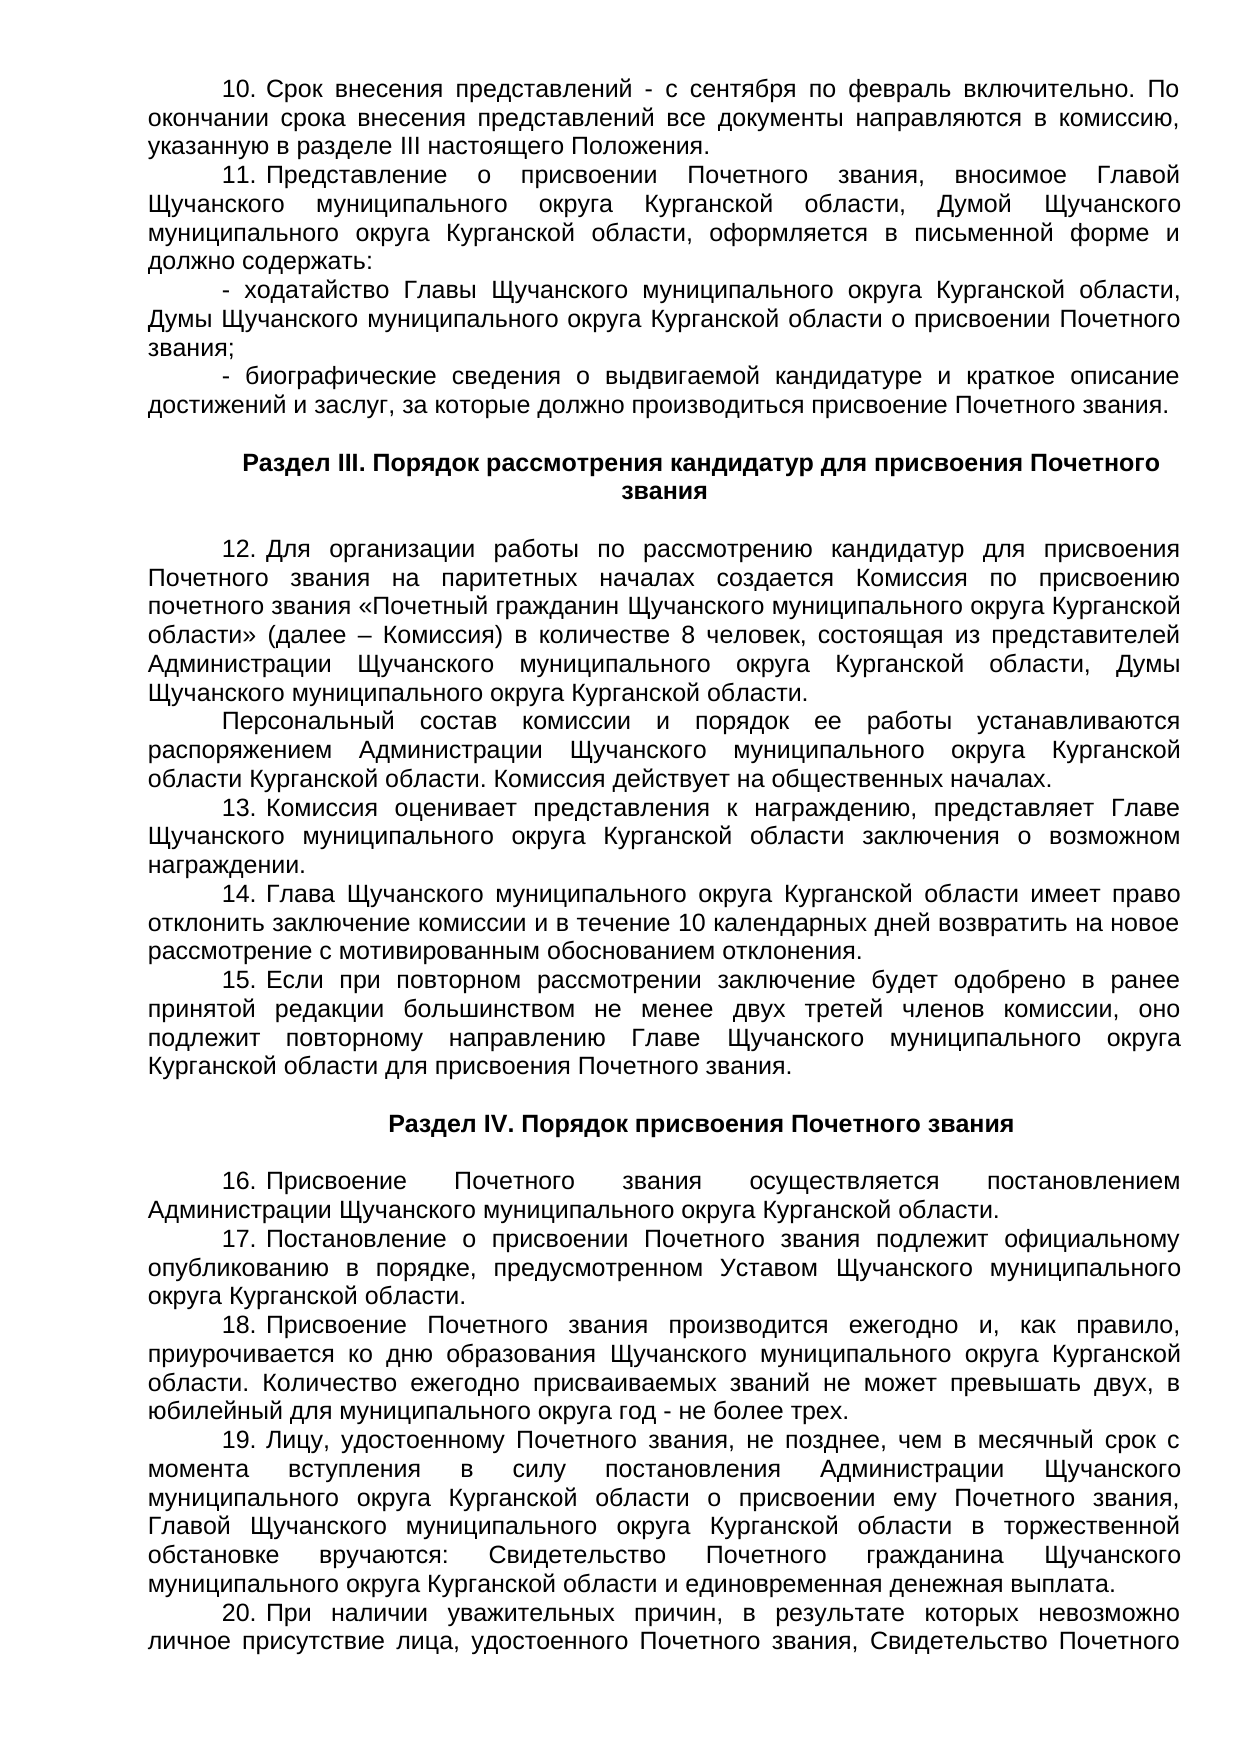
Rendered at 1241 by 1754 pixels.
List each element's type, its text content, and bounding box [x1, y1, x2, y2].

list Представление о присвоении Почетного звания, вносимое Главой Щучанского муниципального округа Курганской области, Думой Щучанского муниципального округа Курганской области, оформляется в письменной форме и должно содержать: [148, 160, 1181, 275]
list Глава Щучанского муниципального округа Курганской области имеет право отклонить заключение комиссии и в течение 10 календарных дней возвратить на новое рассмотрение с мотивированным обоснованием отклонения. [148, 879, 1181, 965]
list Присвоение Почетного звания осуществляется постановлением Администрации Щучанского муниципального округа Курганской области. [148, 1166, 1181, 1224]
list Для организации работы по рассмотрению кандидатур для присвоения Почетного звания на паритетных началах создается Комиссия по присвоению почетного звания «Почетный гражданин Щучанского муниципального округа Курганской области» (далее – Комиссия) в количестве 8 человек, состоящая из представителей Администрации Щучанского муниципального округа Курганской области, Думы Щучанского муниципального округа Курганской области. [148, 534, 1181, 706]
list Персональный состав комиссии и порядок ее работы устанавливаются распоряжением Администрации Щучанского муниципального округа Курганской области Курганской области. Комиссия действует на общественных началах. [148, 706, 1181, 793]
list Лицу, удостоенному Почетного звания, не позднее, чем в месячный срок с момента вступления в силу постановления Администрации Щучанского муниципального округа Курганской области о присвоении ему Почетного звания, Главой Щучанского муниципального округа Курганской области в торжественной обстановке вручаются: Свидетельство Почетного гражданина Щучанского муниципального округа Курганской области и единовременная денежная выплата. [148, 1425, 1181, 1598]
text Раздел IV. Порядок присвоения Почетного звания [148, 1109, 1181, 1138]
list Присвоение Почетного звания производится ежегодно и, как правило, приурочивается ко дню образования Щучанского муниципального округа Курганской области. Количество ежегодно присваиваемых званий не может превышать двух, в юбилейный для муниципального округа год - не более трех. [148, 1310, 1181, 1425]
text Раздел III. Порядок рассмотрения кандидатур для присвоения Почетного звания [148, 448, 1181, 505]
text - ходатайство Главы Щучанского муниципального округа Курганской области, Думы Щучанского муниципального округа Курганской области о присвоении Почетного звания; [148, 275, 1181, 361]
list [148, 1598, 1181, 1655]
list Постановление о присвоении Почетного звания подлежит официальному опубликованию в порядке, предусмотренном Уставом Щучанского муниципального округа Курганской области. [148, 1224, 1181, 1310]
text - биографические сведения о выдвигаемой кандидатуре и краткое описание достижений и заслуг, за которые должно производиться присвоение Почетного звания. [148, 361, 1181, 419]
list Срок внесения представлений - с сентября по февраль включительно. По окончании срока внесения представлений все документы направляются в комиссию, указанную в разделе III настоящего Положения. [148, 74, 1181, 160]
list Комиссия оценивает представления к награждению, представляет Главе Щучанского муниципального округа Курганской области заключения о возможном награждении. [148, 793, 1181, 879]
list Если при повторном рассмотрении заключение будет одобрено в ранее принятой редакции большинством не менее двух третей членов комиссии, оно подлежит повторному направлению Главе Щучанского муниципального округа Курганской области для присвоения Почетного звания. [148, 965, 1181, 1080]
